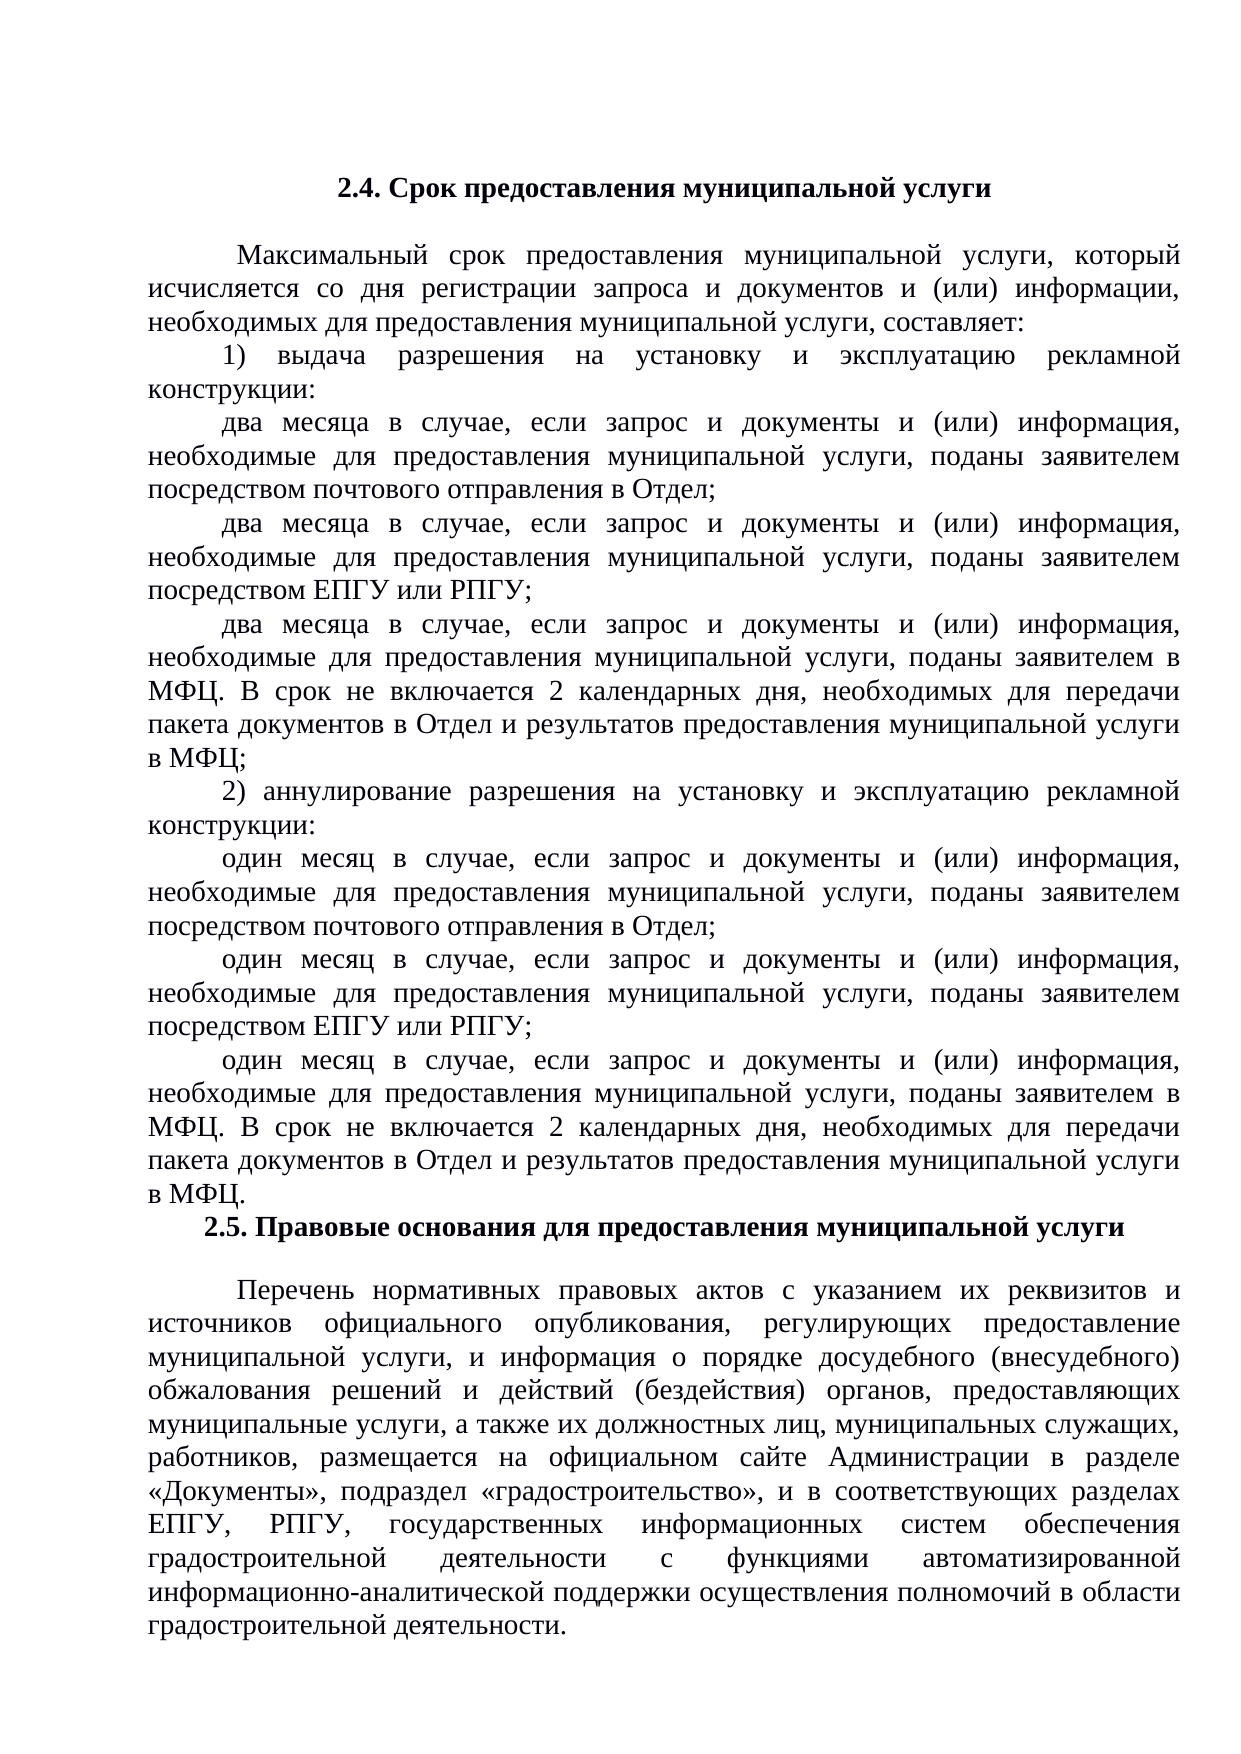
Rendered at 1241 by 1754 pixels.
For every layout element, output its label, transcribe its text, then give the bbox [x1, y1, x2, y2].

text два месяца в случае, если запрос и документы и (или) информация, необходимые для предоставления муниципальной услуги, поданы заявителем посредством почтового отправления в Отдел; [148, 404, 1181, 505]
text один месяц в случае, если запрос и документы и (или) информация, необходимые для предоставления муниципальной услуги, поданы заявителем в МФЦ. В срок не включается 2 календарных дня, необходимых для передачи пакета документов в Отдел и результатов предоставления муниципальной услуги в МФЦ. [148, 1042, 1181, 1209]
text один месяц в случае, если запрос и документы и (или) информация, необходимые для предоставления муниципальной услуги, поданы заявителем посредством почтового отправления в Отдел; [148, 841, 1181, 941]
text один месяц в случае, если запрос и документы и (или) информация, необходимые для предоставления муниципальной услуги, поданы заявителем посредством ЕПГУ или РПГУ; [148, 941, 1181, 1042]
text 1) выдача разрешения на установку и эксплуатацию рекламной конструкции: [148, 337, 1181, 404]
text 2) аннулирование разрешения на установку и эксплуатацию рекламной конструкции: [148, 773, 1181, 841]
text Перечень нормативных правовых актов с указанием их реквизитов и источников официального опубликования, регулирующих предоставление муниципальной услуги, и информация о порядке досудебного (внесудебного) обжалования решений и действий (бездействия) органов, предоставляющих муниципальные услуги, а также их должностных лиц, муниципальных служащих, работников, размещается на официальном сайте Администрации в разделе «Документы», подраздел «градостроительство», и в соответствующих разделах ЕПГУ, РПГУ, государственных информационных систем обеспечения градостроительной деятельности с функциями автоматизированной информационно-аналитической поддержки осуществления полномочий в области градостроительной деятельности. [148, 1272, 1181, 1641]
text 2.5. Правовые основания для предоставления муниципальной услуги [148, 1209, 1181, 1243]
text Максимальный срок предоставления муниципальной услуги, который исчисляется со дня регистрации запроса и документов и (или) информации, необходимых для предоставления муниципальной услуги, составляет: [148, 237, 1181, 337]
text 2.4. Срок предоставления муниципальной услуги [148, 170, 1181, 203]
text два месяца в случае, если запрос и документы и (или) информация, необходимые для предоставления муниципальной услуги, поданы заявителем в МФЦ. В срок не включается 2 календарных дня, необходимых для передачи пакета документов в Отдел и результатов предоставления муниципальной услуги в МФЦ; [148, 606, 1181, 773]
text два месяца в случае, если запрос и документы и (или) информация, необходимые для предоставления муниципальной услуги, поданы заявителем посредством ЕПГУ или РПГУ; [148, 505, 1181, 606]
